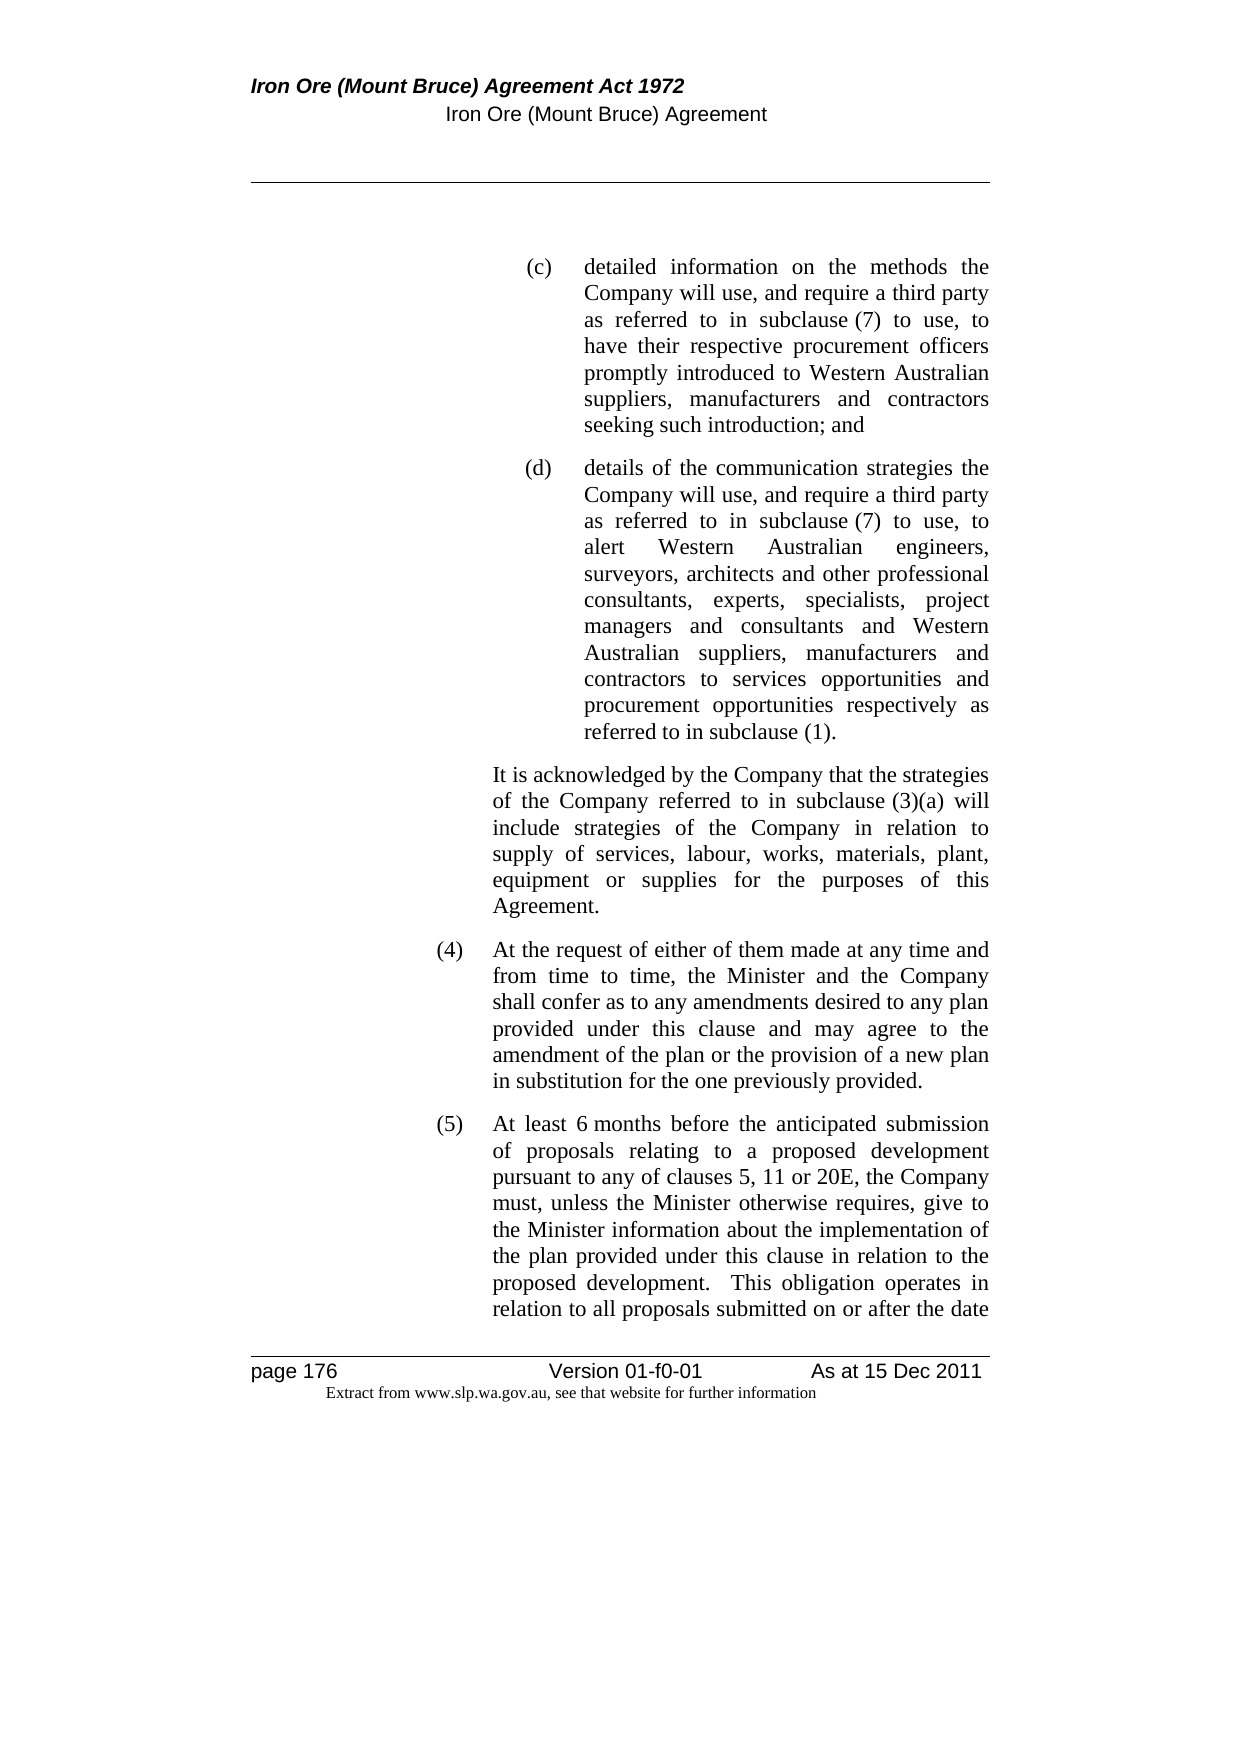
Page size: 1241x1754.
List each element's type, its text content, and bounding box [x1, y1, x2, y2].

text It is acknowledged by the Company that the strategies of the Company referred to in subclause (3)(a) will include strategies of the Company in relation to supply of services, labour, works, materials, plant, equipment or supplies for the purposes of this Agreement. [492, 761, 990, 919]
text (c) detailed information on the methods the Company will use, and require a third party as referred to in subclause (7) to use, to have their respective procurement officers promptly introduced to Western Australian suppliers, manufacturers and contractors seeking such introduction; and [251, 253, 990, 438]
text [251, 1110, 990, 1321]
text (4) At the request of either of them made at any time and from time to time, the Minister and the Company shall confer as to any amendments desired to any plan provided under this clause and may agree to the amendment of the plan or the provision of a new plan in substitution for the one previously provided. [251, 936, 990, 1094]
text (d) details of the communication strategies the Company will use, and require a third party as referred to in subclause (7) to use, to alert Western Australian engineers, surveyors, architects and other professional consultants, experts, specialists, project managers and consultants and Western Australian suppliers, manufacturers and contractors to services opportunities and procurement opportunities respectively as referred to in subclause (1). [251, 454, 990, 744]
